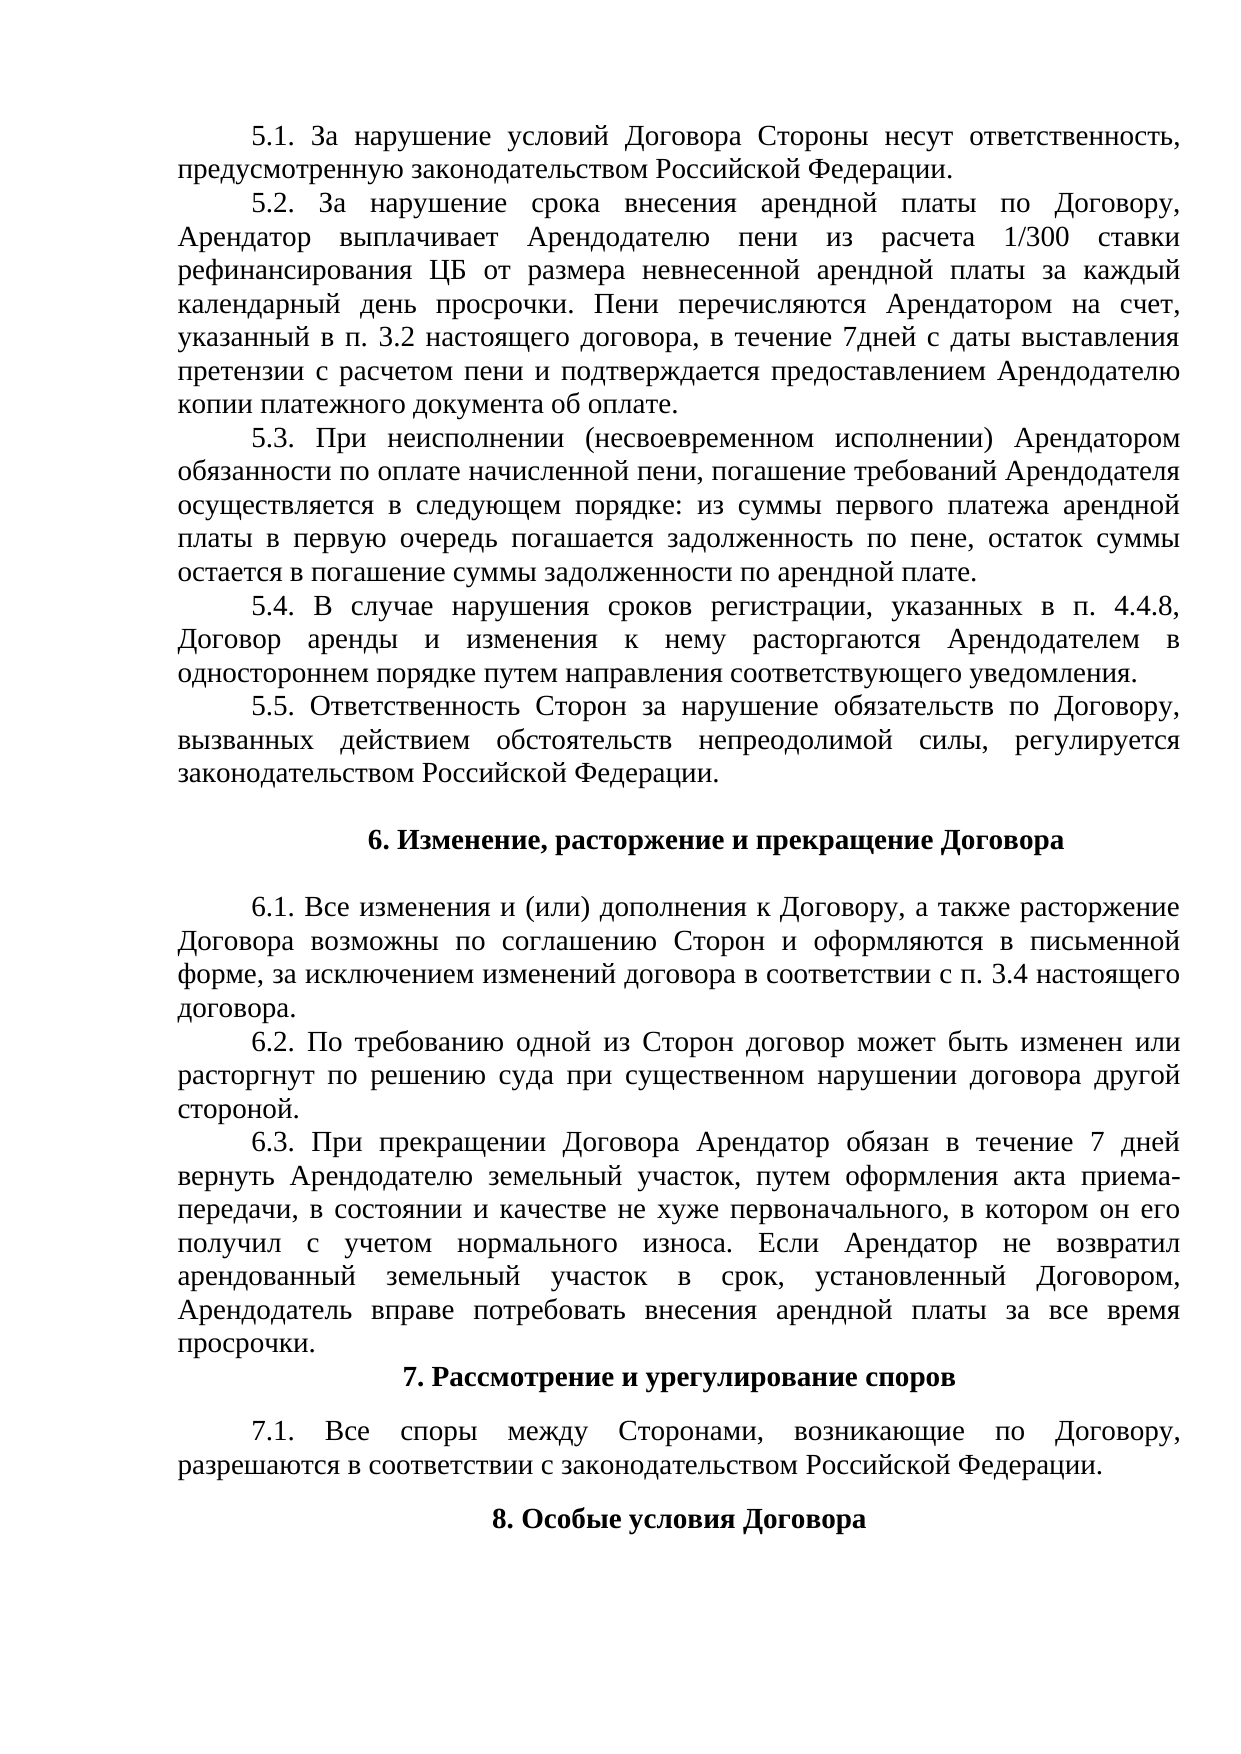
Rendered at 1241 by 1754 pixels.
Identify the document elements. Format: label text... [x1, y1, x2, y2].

text 8. Особые условия Договора [177, 1501, 1181, 1535]
text 6.3. При прекращении Договора Арендатор обязан в течение 7 дней вернуть Арендодателю земельный участок, путем оформления акта приема-передачи, в состоянии и качестве не хуже первоначального, в котором он его получил с учетом нормального износа. Если Арендатор не возвратил арендованный земельный участок в срок, установленный Договором, Арендодатель вправе потребовать внесения арендной платы за все время просрочки. [177, 1124, 1181, 1359]
text 6.1. Все изменения и (или) дополнения к Договору, а также расторжение Договора возможны по соглашению Сторон и оформляются в письменной форме, за исключением изменений договора в соответствии с п. 3.4 настоящего договора. [177, 889, 1181, 1024]
text 5.4. В случае нарушения сроков регистрации, указанных в п. 4.4.8, Договор аренды и изменения к нему расторгаются Арендодателем в одностороннем порядке путем направления соответствующего уведомления. [177, 588, 1181, 688]
text 7. Рассмотрение и урегулирование споров [177, 1359, 1181, 1393]
text 5.5. Ответственность Сторон за нарушение обязательств по Договору, вызванных действием обстоятельств непреодолимой силы, регулируется законодательством Российской Федерации. [177, 688, 1181, 789]
text 6. Изменение, расторжение и прекращение Договора [177, 822, 1181, 856]
text 7.1. Все споры между Сторонами, возникающие по Договору, разрешаются в соответствии с законодательством Российской Федерации. [177, 1413, 1181, 1481]
text 5.1. За нарушение условий Договора Стороны несут ответственность, предусмотренную законодательством Российской Федерации. [177, 118, 1181, 185]
text 6.2. По требованию одной из Сторон договор может быть изменен или расторгнут по решению суда при существенном нарушении договора другой стороной. [177, 1024, 1181, 1124]
text 5.2. За нарушение срока внесения арендной платы по Договору, Арендатор выплачивает Арендодателю пени из расчета 1/300 ставки рефинансирования ЦБ от размера невнесенной арендной платы за каждый календарный день просрочки. Пени перечисляются Арендатором на счет, указанный в п. 3.2 настоящего договора, в течение 7дней с даты выставления претензии с расчетом пени и подтверждается предоставлением Арендодателю копии платежного документа об оплате. [177, 185, 1181, 420]
text 5.3. При неисполнении (несвоевременном исполнении) Арендатором обязанности по оплате начисленной пени, погашение требований Арендодателя осуществляется в следующем порядке: из суммы первого платежа арендной платы в первую очередь погашается задолженность по пене, остаток суммы остается в погашение суммы задолженности по арендной плате. [177, 420, 1181, 588]
